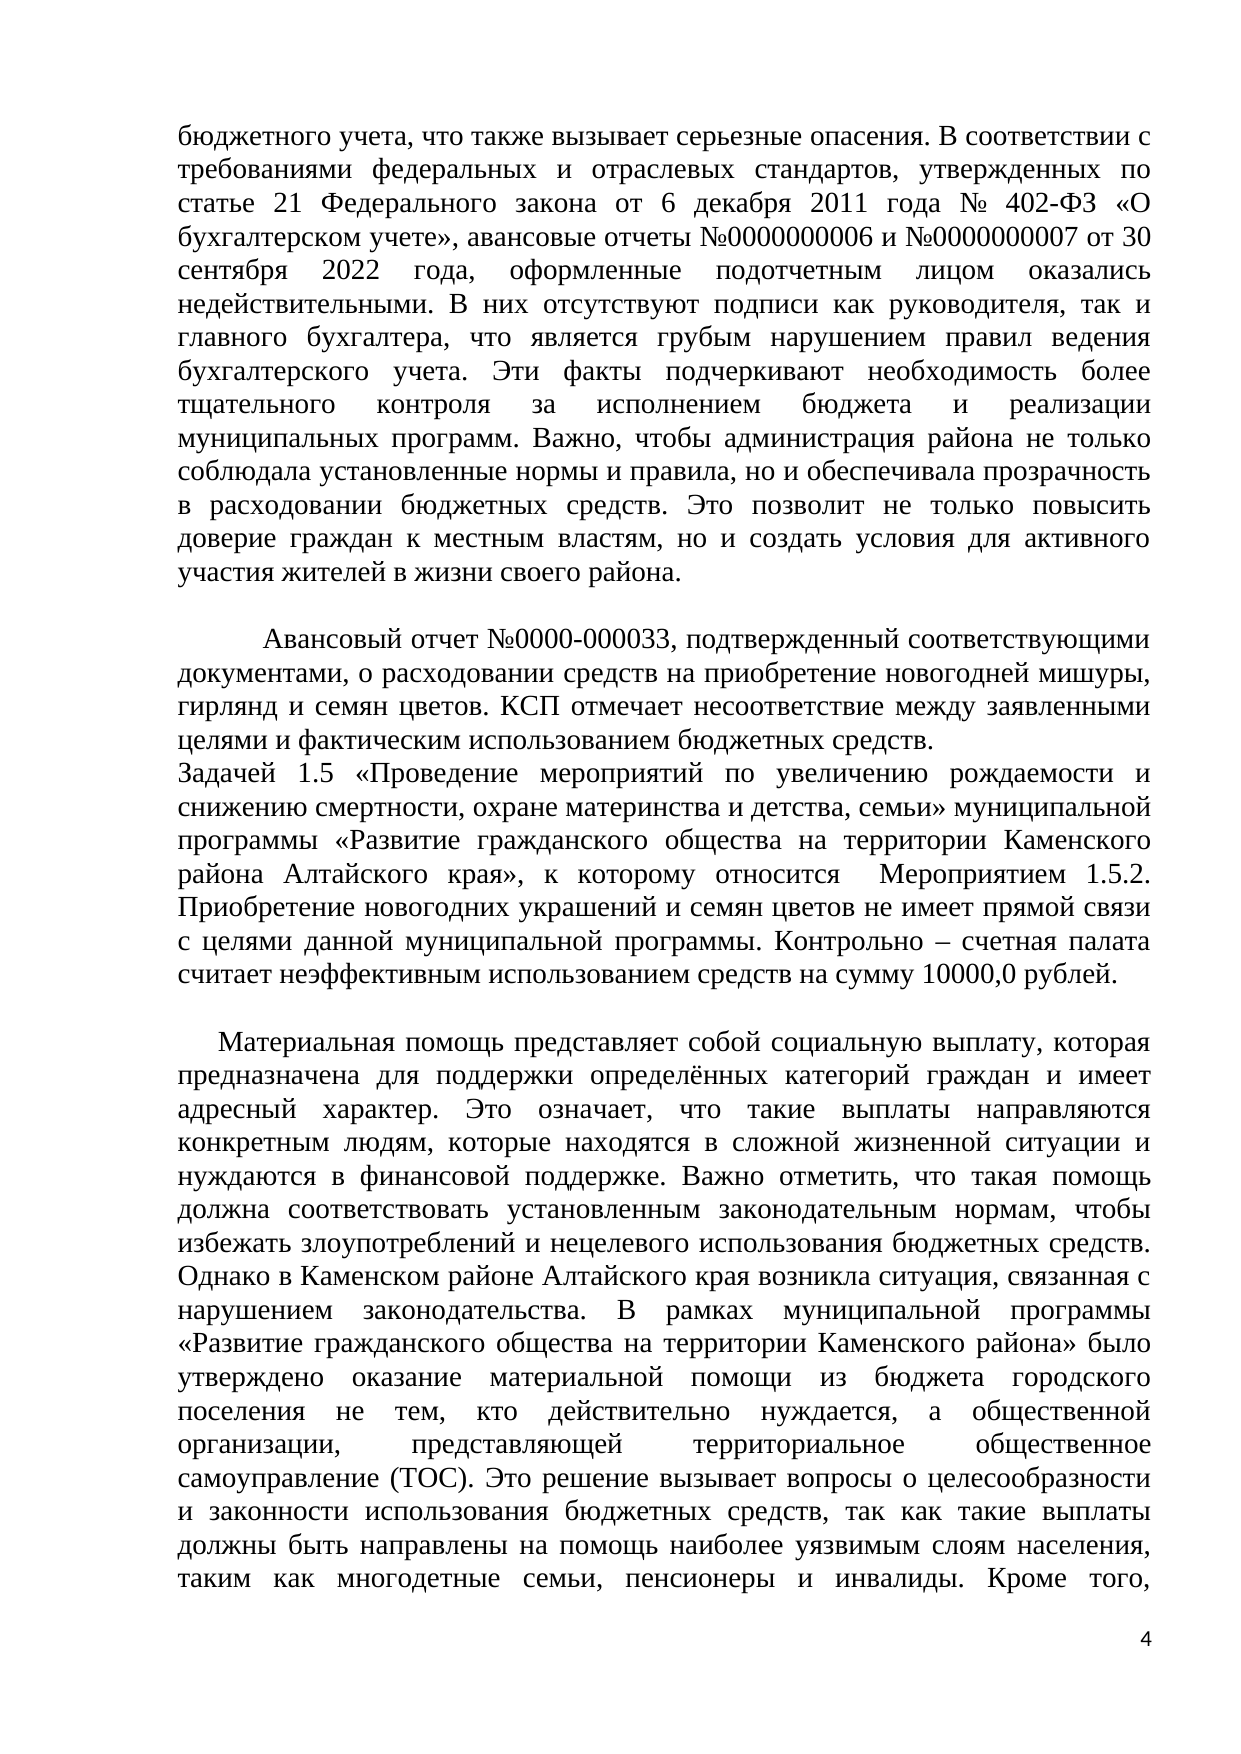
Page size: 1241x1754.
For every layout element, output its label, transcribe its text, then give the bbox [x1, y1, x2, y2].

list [177, 1024, 1152, 1594]
list Авансовый отчет №0000-000033, подтвержденный соответствующими документами, о расходовании средств на приобретение новогодней мишуры, гирлянд и семян цветов. КСП отмечает несоответствие между заявленными целями и фактическим использованием бюджетных средств. [177, 621, 1152, 755]
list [177, 118, 1152, 588]
list Задачей 1.5 «Проведение мероприятий по увеличению рождаемости и снижению смертности, охране материнства и детства, семьи» муниципальной программы «Развитие гражданского общества на территории Каменского района Алтайского края», к которому относится Мероприятием 1.5.2. Приобретение новогодних украшений и семян цветов не имеет прямой связи с целями данной муниципальной программы. Контрольно – счетная палата считает неэффективным использованием средств на сумму 10000,0 рублей. [177, 755, 1152, 990]
